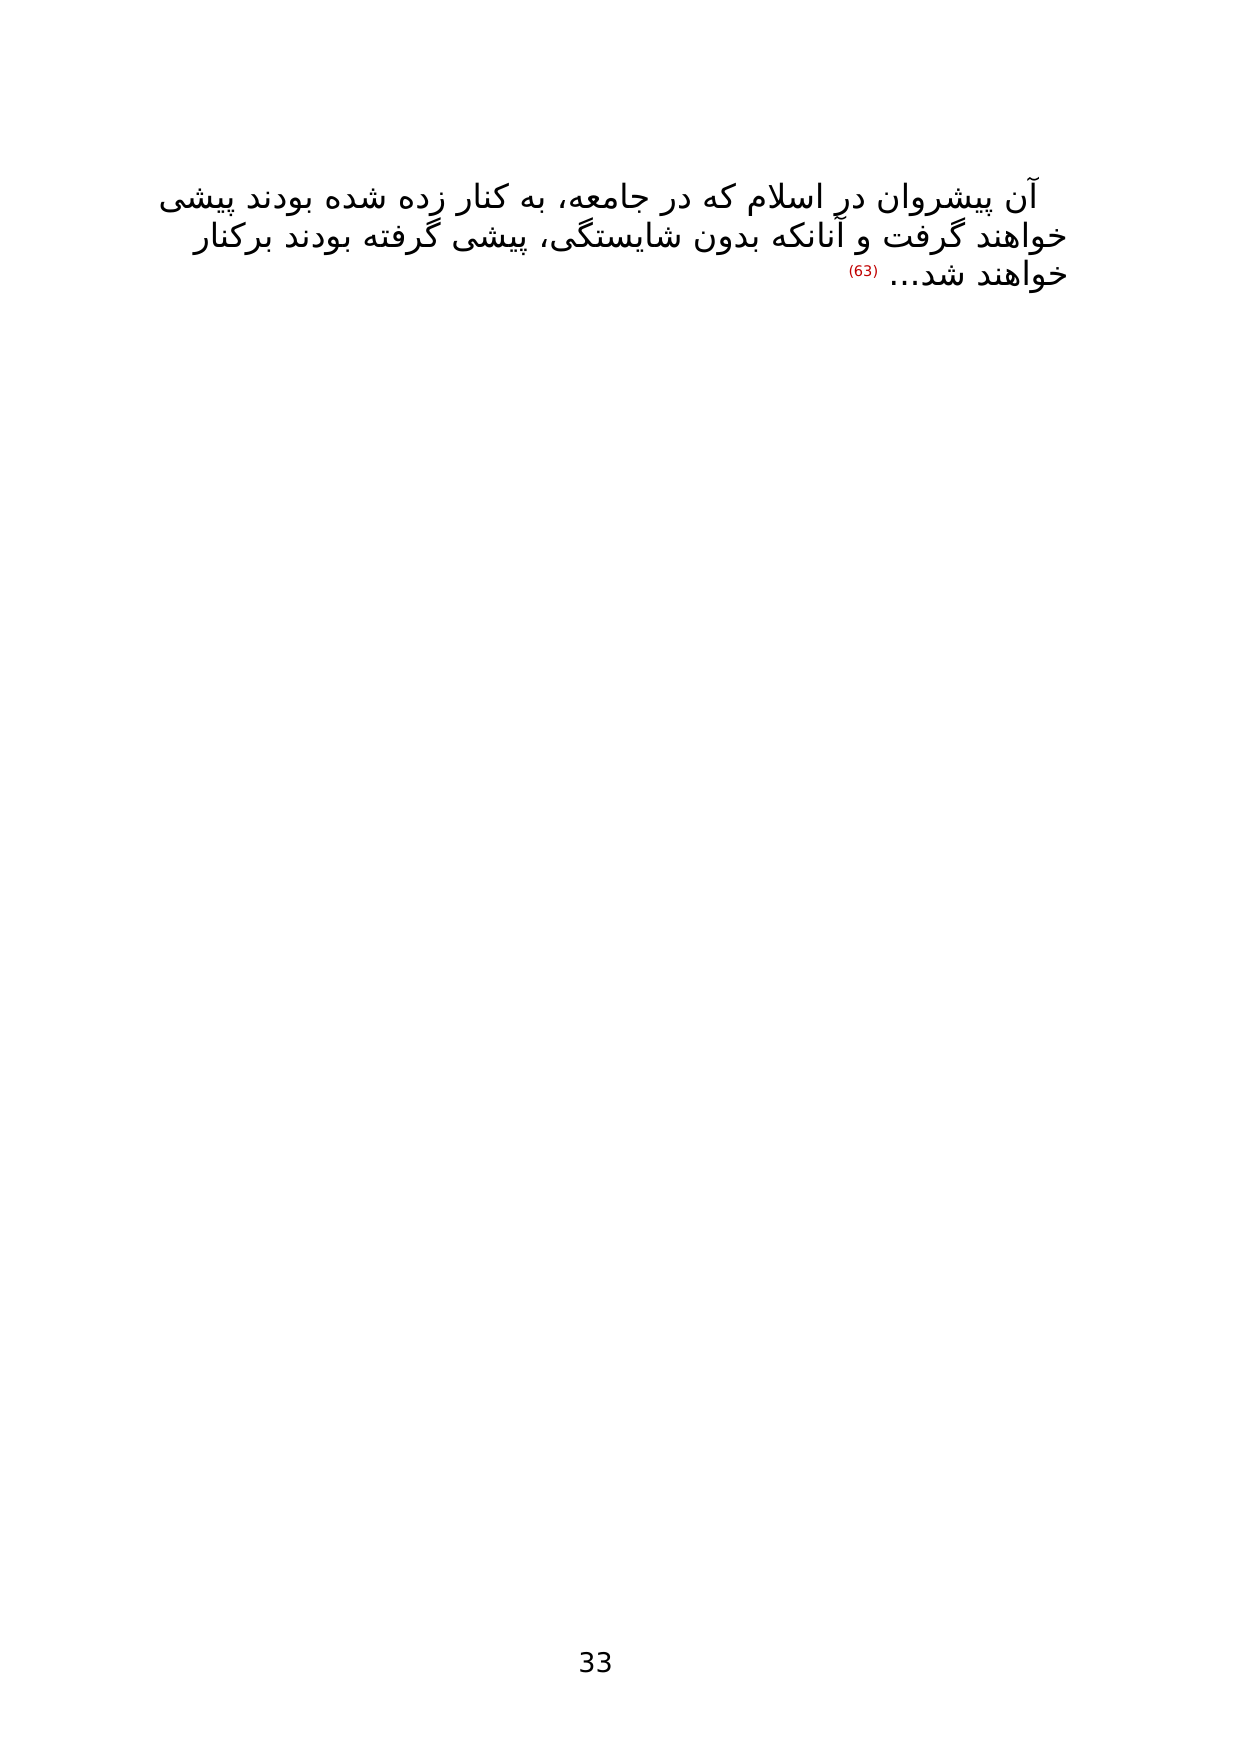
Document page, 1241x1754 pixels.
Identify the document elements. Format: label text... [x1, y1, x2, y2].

text آن پيشروان در اسلام که در جامعه، به کنار زده شده بودند پيشى خواهند گرفت و آنانکه بدون شايستگى، پيشى گرفته بودند برکنار خواهند شد... (63) [122, 177, 1069, 294]
